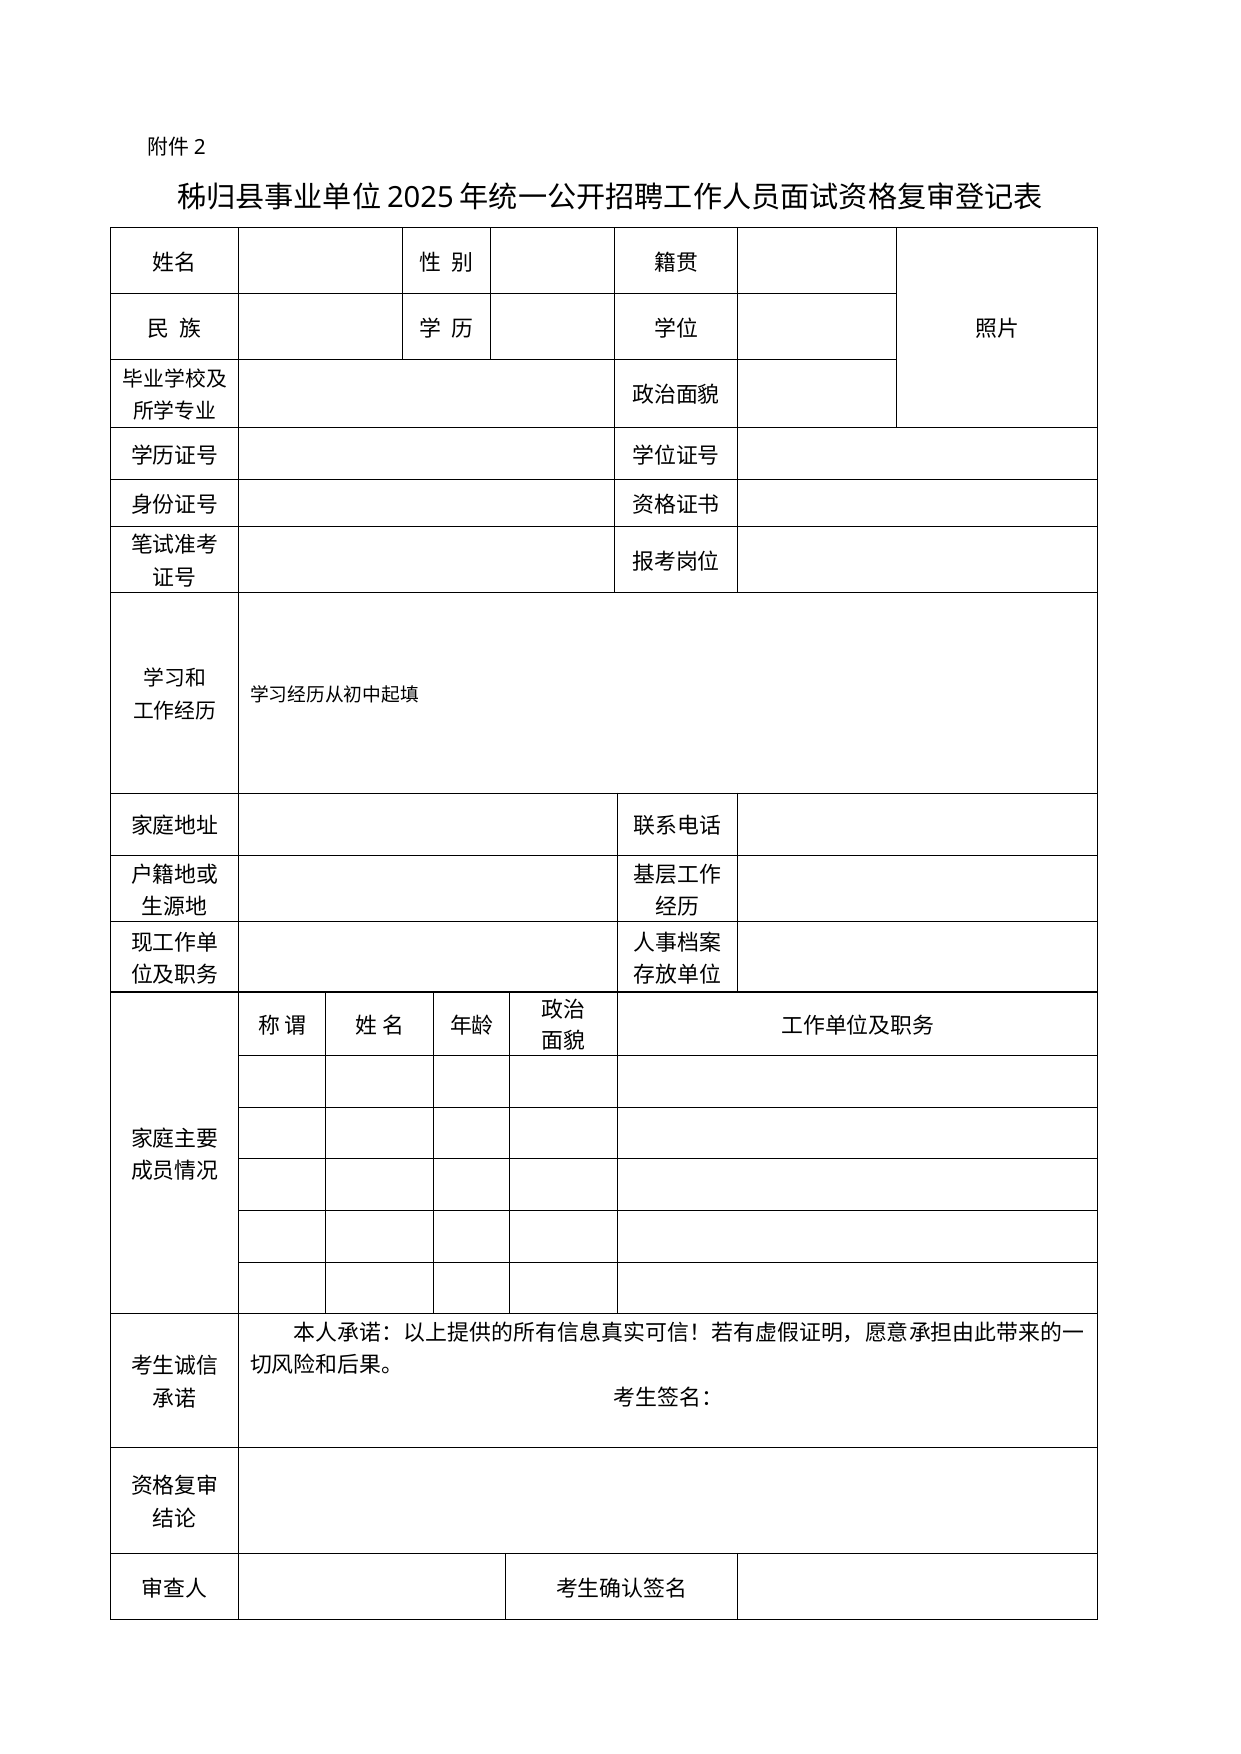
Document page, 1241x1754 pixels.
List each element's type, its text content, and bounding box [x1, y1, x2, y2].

table_header [738, 228, 896, 293]
table_cell [434, 1056, 509, 1107]
table_cell 本人承诺：以上提供的所有信息真实可信！若有虚假证明，愿意承担由此带来的一切风险和后果。 考生签名： [239, 1314, 1097, 1447]
table_cell [738, 856, 1097, 921]
text 秭归县事业单位2025年统一公开招聘工作人员面试资格复审登记表 [148, 162, 1092, 227]
table_cell 学习经历从初中起填 [239, 593, 1097, 793]
table_cell [738, 1554, 1097, 1619]
table_cell [738, 527, 1097, 592]
table_cell [434, 1159, 509, 1210]
table_cell [326, 1159, 433, 1210]
table_cell 身份证号 [111, 480, 238, 526]
table_cell [326, 1056, 433, 1107]
table_cell [239, 1211, 325, 1262]
table_cell 学历证号 [111, 428, 238, 479]
table_cell 人事档案存放单位 [618, 922, 737, 991]
table_cell 政治 面貌 [510, 993, 617, 1055]
table_cell [738, 428, 1097, 479]
table_cell [239, 428, 614, 479]
table_cell 基层工作经历 [618, 856, 737, 921]
table_cell 现工作单位及职务 [111, 922, 238, 991]
table_cell [239, 856, 617, 921]
table_cell 资格证书 [615, 480, 737, 526]
table_cell [239, 1056, 325, 1107]
table_header 照片 [897, 228, 1097, 427]
table_cell 工作单位及职务 [618, 993, 1097, 1055]
table_cell 家庭主要成员情况 [111, 993, 238, 1313]
table_cell 学 历 [403, 294, 490, 359]
table_cell [510, 1211, 617, 1262]
table_cell [618, 1159, 1097, 1210]
table_cell [326, 1263, 433, 1313]
table_cell [239, 794, 617, 855]
table_cell [239, 1554, 505, 1619]
table_cell 联系电话 [618, 794, 737, 855]
table_cell [326, 1211, 433, 1262]
table_cell [491, 294, 614, 359]
table_cell 政治面貌 [615, 360, 737, 427]
table_cell [510, 1108, 617, 1158]
table_cell 称 谓 [239, 993, 325, 1055]
table_header [491, 228, 614, 293]
table_cell [326, 1108, 433, 1158]
text 附件2 [148, 129, 1092, 162]
table_cell [434, 1263, 509, 1313]
table_cell [738, 360, 896, 427]
table_cell 学位 [615, 294, 737, 359]
table_cell [738, 922, 1097, 991]
table_cell [239, 922, 617, 991]
table_cell 户籍地或生源地 [111, 856, 238, 921]
table_cell [618, 1056, 1097, 1107]
table_cell 审查人 [111, 1554, 238, 1619]
table_cell 考生确认签名 [506, 1554, 737, 1619]
table_cell [618, 1108, 1097, 1158]
table_cell [239, 480, 614, 526]
table_cell 学习和 工作经历 [111, 593, 238, 793]
table_header [239, 228, 402, 293]
table_header 籍贯 [615, 228, 737, 293]
table_cell [510, 1263, 617, 1313]
table_cell [239, 527, 614, 592]
table_cell [239, 360, 614, 427]
table_cell 考生诚信 承诺 [111, 1314, 238, 1447]
table_cell [239, 294, 402, 359]
table_header 性 别 [403, 228, 490, 293]
table_cell [618, 1263, 1097, 1313]
table_cell [738, 794, 1097, 855]
table_cell 资格复审 结论 [111, 1448, 238, 1553]
table_cell [239, 1159, 325, 1210]
table_cell 家庭地址 [111, 794, 238, 855]
table_cell 民 族 [111, 294, 238, 359]
table_cell 学位证号 [615, 428, 737, 479]
table_cell [510, 1159, 617, 1210]
table_cell [434, 1211, 509, 1262]
table_cell [738, 294, 896, 359]
table_header 姓名 [111, 228, 238, 293]
table_cell [239, 1448, 1097, 1553]
table_cell 报考岗位 [615, 527, 737, 592]
table_cell 姓 名 [326, 993, 433, 1055]
table_cell [618, 1211, 1097, 1262]
table_cell [434, 1108, 509, 1158]
table_cell [239, 1263, 325, 1313]
table_cell [738, 480, 1097, 526]
table_cell 毕业学校及 所学专业 [111, 360, 238, 427]
table_cell [239, 1108, 325, 1158]
table_cell [510, 1056, 617, 1107]
table_cell 年龄 [434, 993, 509, 1055]
table_cell 笔试准考 证号 [111, 527, 238, 592]
